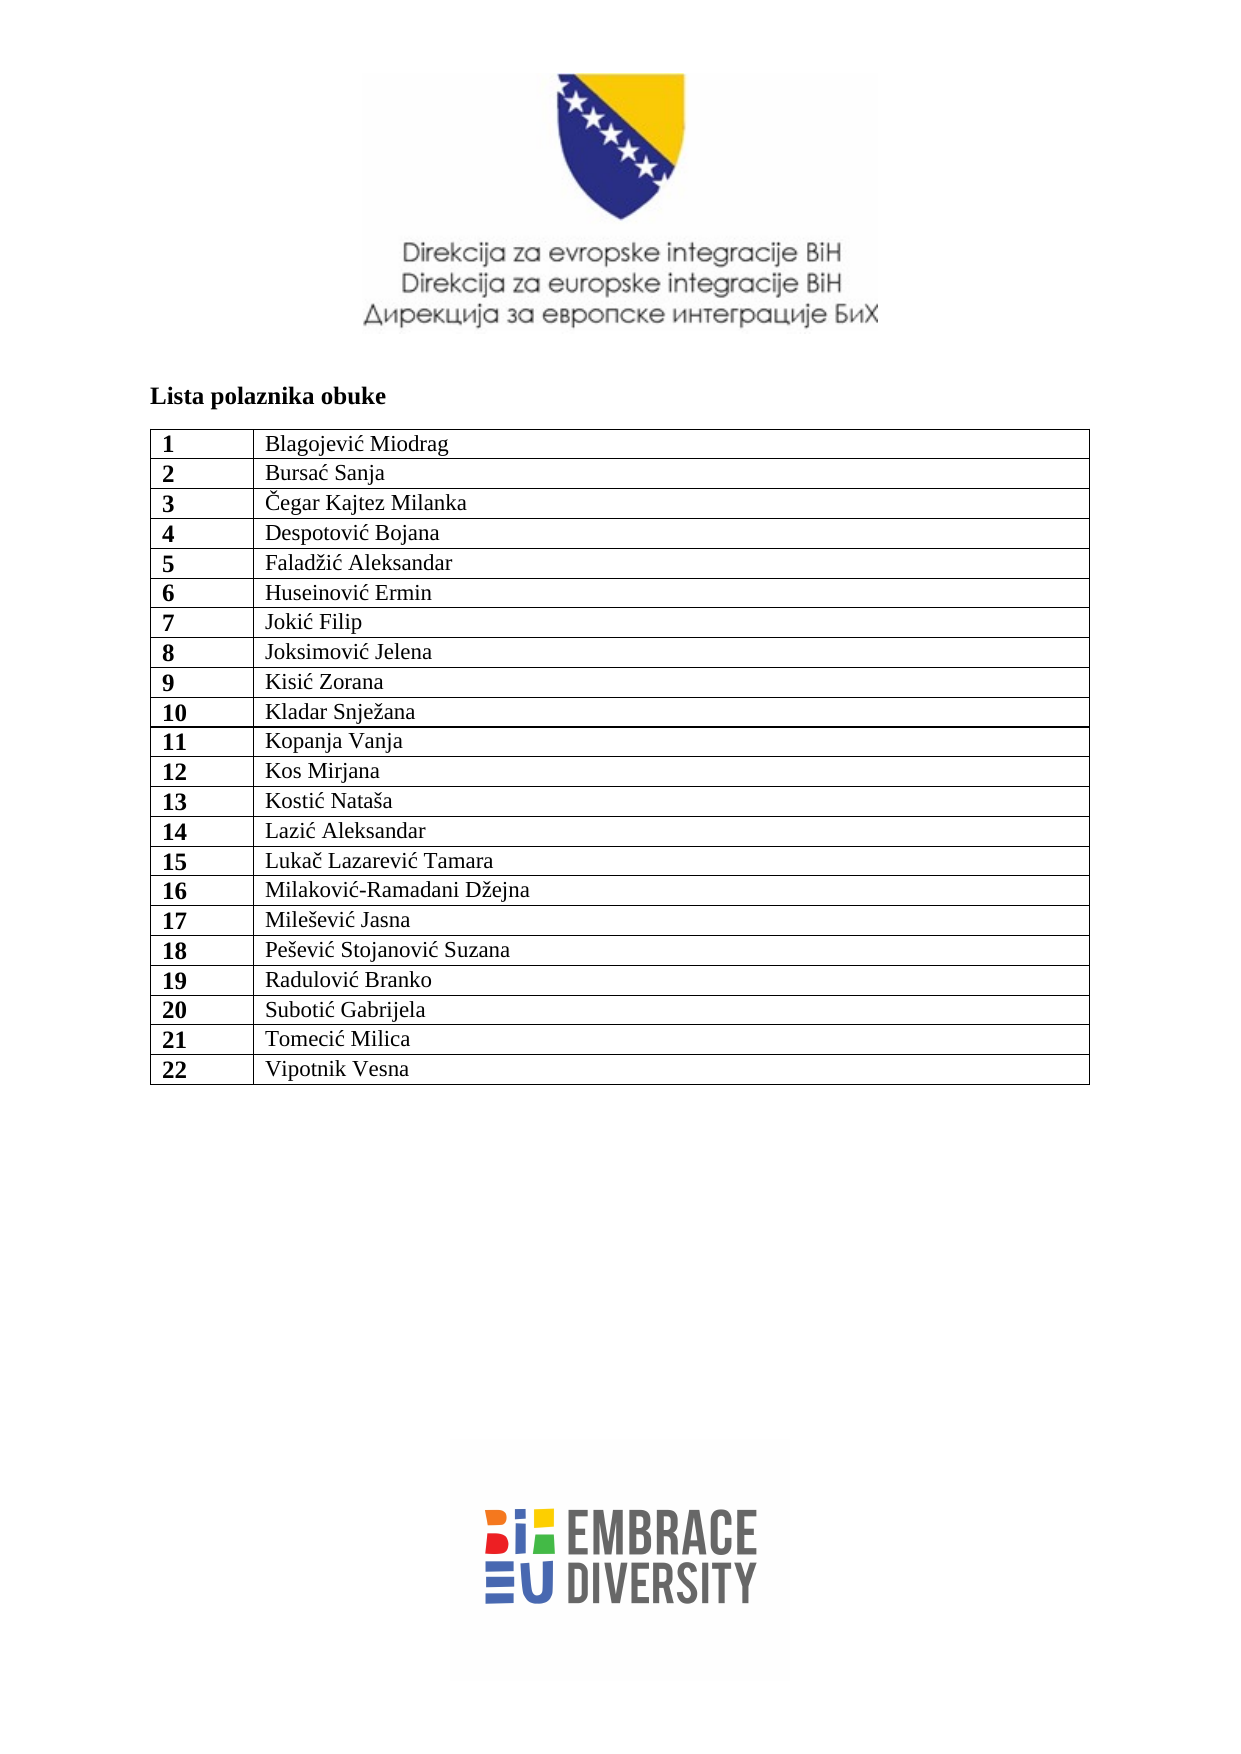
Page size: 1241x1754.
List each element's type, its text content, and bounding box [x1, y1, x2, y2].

table_cell Milaković-Ramadani Džejna [254, 876, 1089, 905]
table_cell Lukač Lazarević Tamara [254, 847, 1089, 875]
table_cell Jokić Filip [254, 608, 1089, 637]
table_cell 12 [151, 757, 253, 786]
table_cell Milešević Jasna [254, 906, 1089, 935]
picture [449, 1439, 791, 1681]
table_cell 8 [151, 638, 253, 667]
table_cell Despotović Bojana [254, 519, 1089, 548]
table_cell 15 [151, 847, 253, 875]
table_cell Tomecić Milica [254, 1025, 1089, 1054]
table_cell Lazić Aleksandar [254, 817, 1089, 846]
table_cell Faladžić Aleksandar [254, 549, 1089, 577]
table_cell 9 [151, 668, 253, 697]
table_cell 3 [151, 489, 253, 518]
table_cell Joksimović Jelena [254, 638, 1089, 667]
table_cell 5 [151, 549, 253, 577]
table_cell 21 [151, 1025, 253, 1054]
table_cell 19 [151, 966, 253, 994]
table_cell Kisić Zorana [254, 668, 1089, 697]
table_cell 6 [151, 579, 253, 607]
table_header 1 [151, 430, 253, 458]
table_cell 13 [151, 787, 253, 816]
table_cell Kostić Nataša [254, 787, 1089, 816]
table_cell 4 [151, 519, 253, 548]
table_cell 11 [151, 728, 253, 756]
table_header Blagojević Miodrag [254, 430, 1089, 458]
picture [362, 73, 878, 334]
table_cell Kopanja Vanja [254, 728, 1089, 756]
table_cell Čegar Kajtez Milanka [254, 489, 1089, 518]
table_cell Pešević Stojanović Suzana [254, 936, 1089, 965]
table_cell Vipotnik Vesna [254, 1055, 1089, 1084]
table_cell 22 [151, 1055, 253, 1084]
table_cell 10 [151, 698, 253, 726]
text Lista polaznika obuke [150, 381, 1090, 409]
table_cell Huseinović Ermin [254, 579, 1089, 607]
table_cell 7 [151, 608, 253, 637]
table_cell 2 [151, 459, 253, 488]
table_cell Kos Mirjana [254, 757, 1089, 786]
table_cell 20 [151, 996, 253, 1024]
table_cell 16 [151, 876, 253, 905]
table_cell Bursać Sanja [254, 459, 1089, 488]
table_cell 14 [151, 817, 253, 846]
table_cell 17 [151, 906, 253, 935]
table_cell 18 [151, 936, 253, 965]
table_cell Radulović Branko [254, 966, 1089, 994]
table_cell Kladar Snježana [254, 698, 1089, 726]
table_cell Subotić Gabrijela [254, 996, 1089, 1024]
